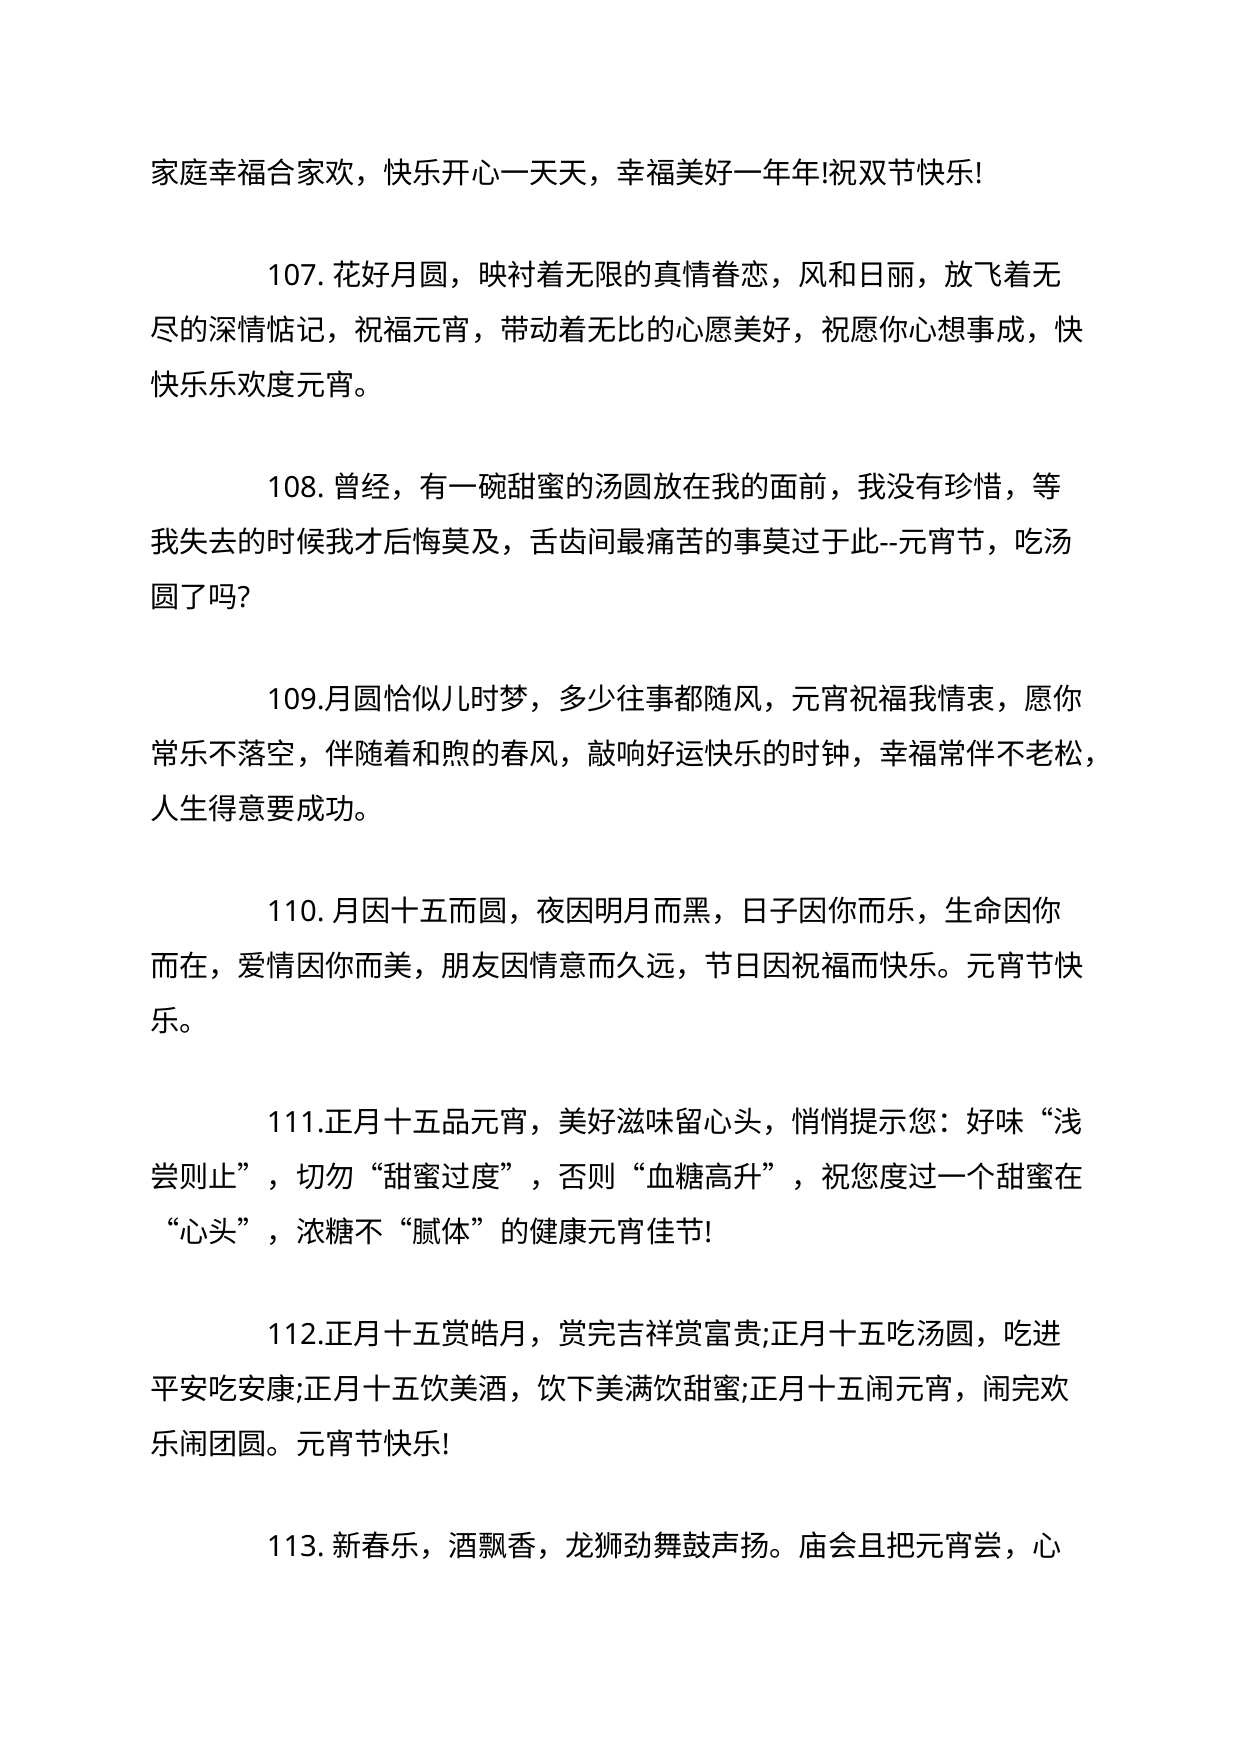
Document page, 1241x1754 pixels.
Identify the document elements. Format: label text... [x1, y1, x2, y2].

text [150, 1523, 1090, 1565]
text 107. 花好月圆，映衬着无限的真情眷恋，风和日丽，放飞着无尽的深情惦记，祝福元宵，带动着无比的心愿美好，祝愿你心想事成，快快乐乐欢度元宵。 [150, 252, 1090, 404]
text 109.月圆恰似儿时梦，多少往事都随风，元宵祝福我情衷，愿你常乐不落空，伴随着和煦的春风，敲响好运快乐的时钟，幸福常伴不老松，人生得意要成功。 [150, 676, 1090, 828]
text 108. 曾经，有一碗甜蜜的汤圆放在我的面前，我没有珍惜，等我失去的时候我才后悔莫及，舌齿间最痛苦的事莫过于此--元宵节，吃汤圆了吗? [150, 464, 1090, 616]
text 111.正月十五品元宵，美好滋味留心头，悄悄提示您：好味“浅尝则止”，切勿“甜蜜过度”，否则“血糖高升”，祝您度过一个甜蜜在“心头”，浓糖不“腻体”的健康元宵佳节! [150, 1099, 1090, 1251]
text 112.正月十五赏皓月，赏完吉祥赏富贵;正月十五吃汤圆，吃进平安吃安康;正月十五饮美酒，饮下美满饮甜蜜;正月十五闹元宵，闹完欢乐闹团圆。元宵节快乐! [150, 1311, 1090, 1463]
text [150, 150, 1090, 192]
text 110. 月因十五而圆，夜因明月而黑，日子因你而乐，生命因你而在，爱情因你而美，朋友因情意而久远，节日因祝福而快乐。元宵节快乐。 [150, 887, 1090, 1039]
